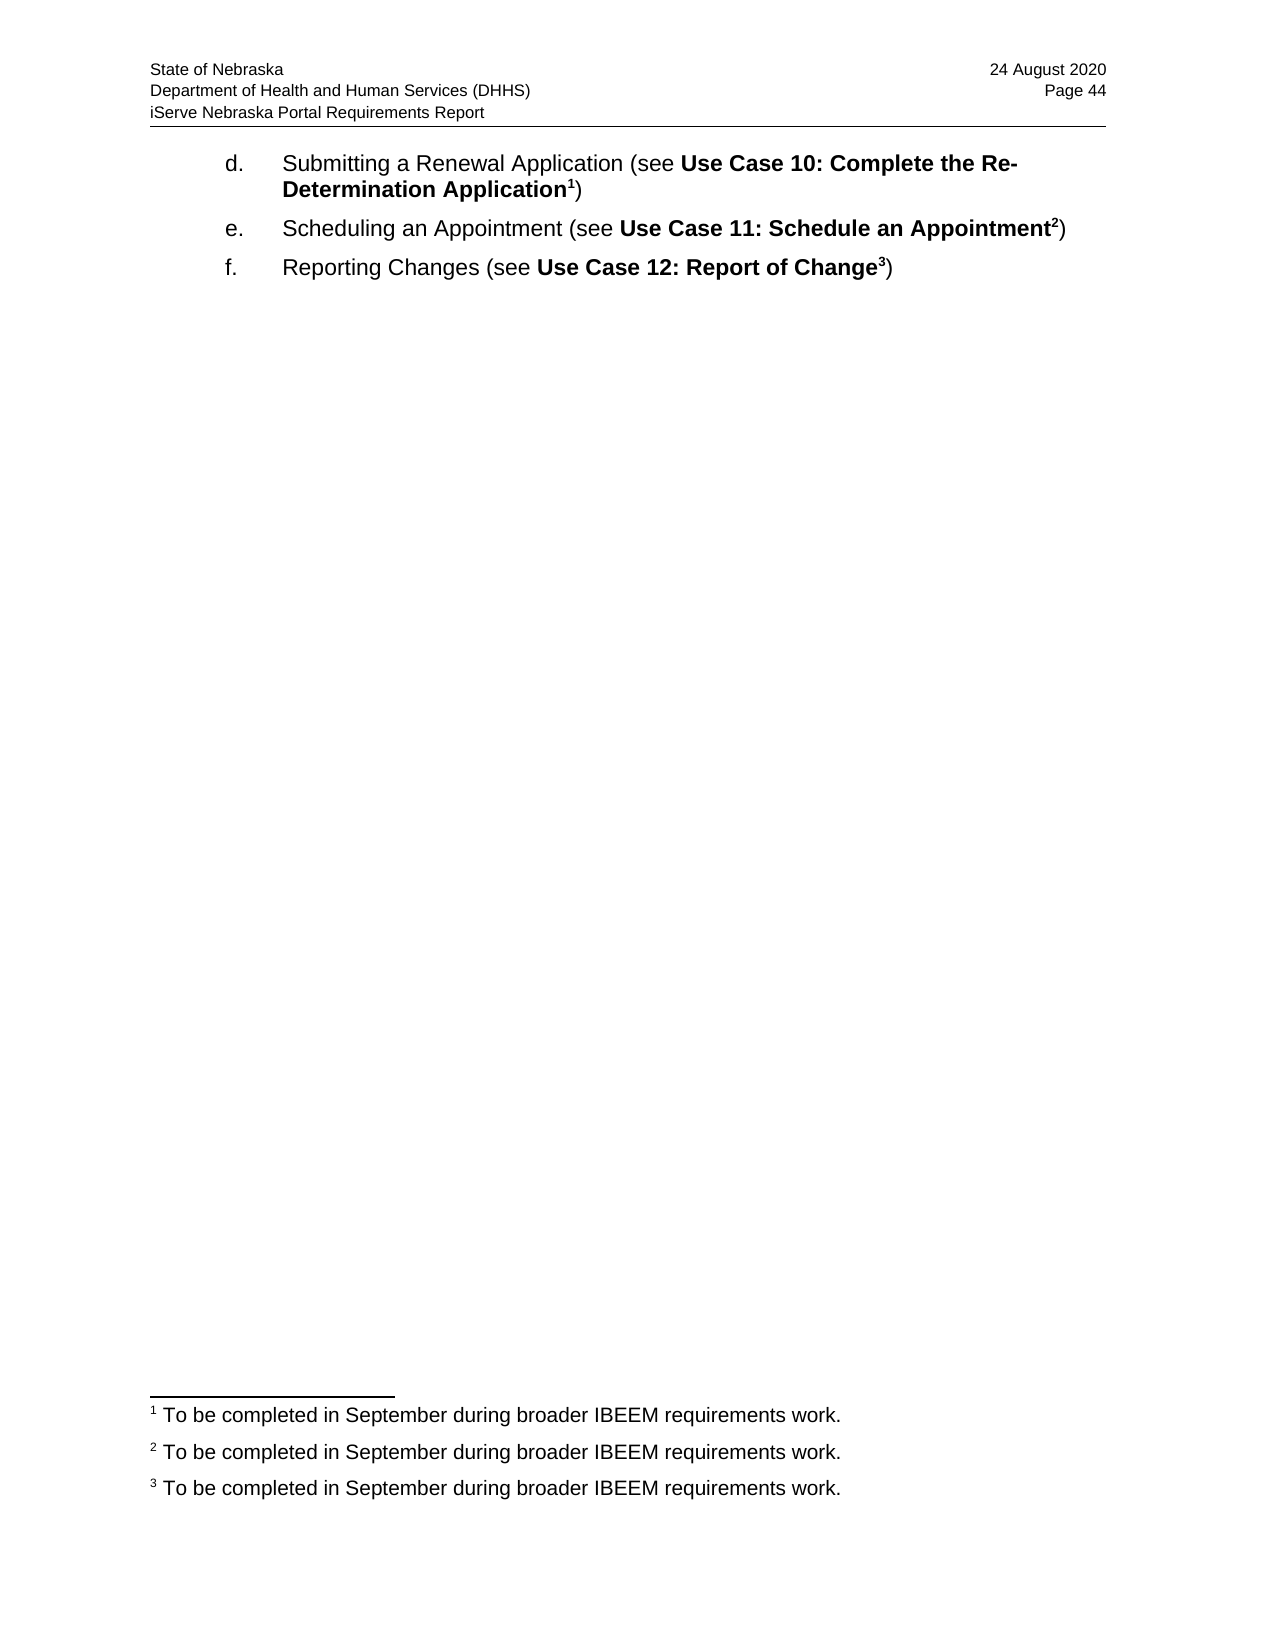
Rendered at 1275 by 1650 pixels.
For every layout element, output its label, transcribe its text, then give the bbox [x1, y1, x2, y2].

list Submitting a Renewal Application (see Use Case 10: Complete the Re-Determination Application) [225, 150, 1125, 203]
list Reporting Changes (see Use Case 12: Report of Change) [225, 254, 1125, 280]
list Scheduling an Appointment (see Use Case 11: Schedule an Appointment) [225, 215, 1125, 242]
